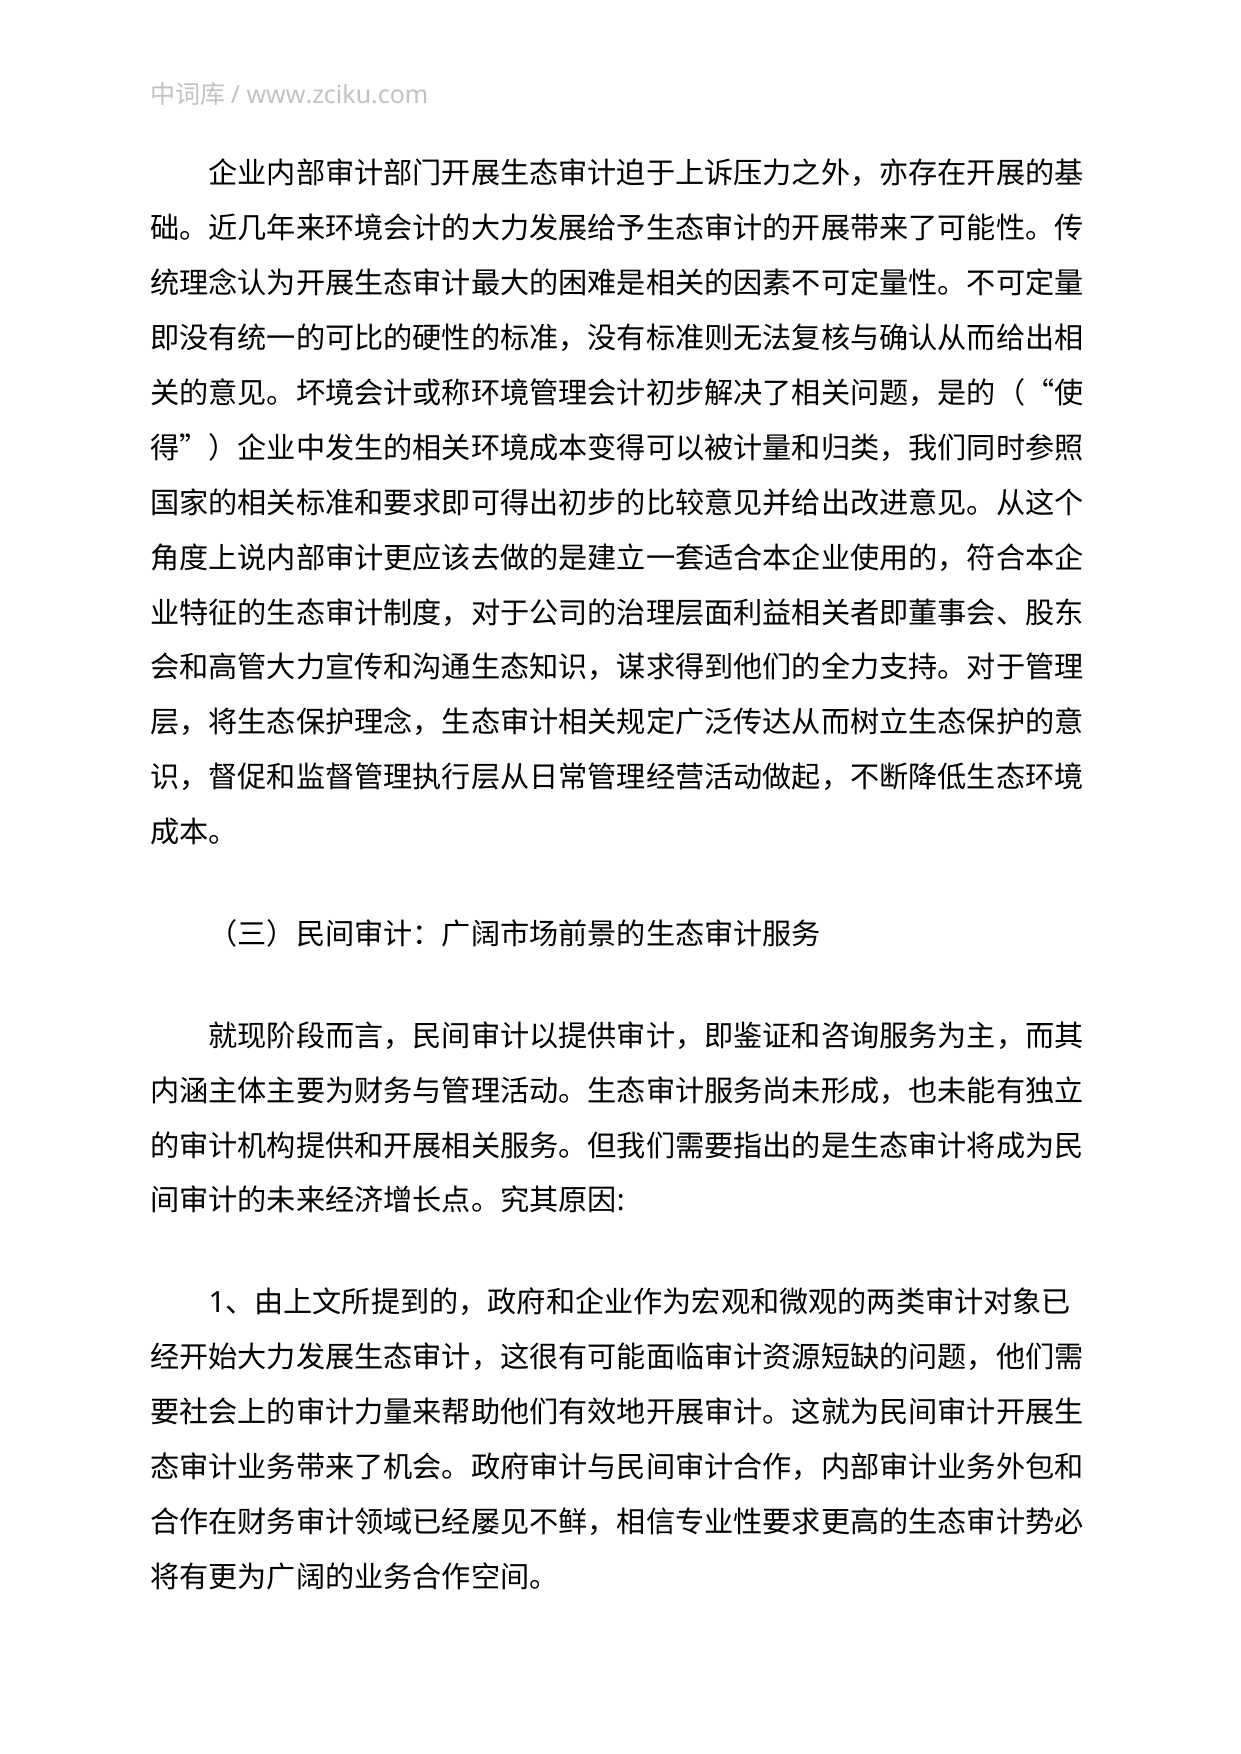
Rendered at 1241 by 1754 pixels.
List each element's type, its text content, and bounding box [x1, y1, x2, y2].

text 1、由上文所提到的，政府和企业作为宏观和微观的两类审计对象已经开始大力发展生态审计，这很有可能面临审计资源短缺的问题，他们需要社会上的审计力量来帮助他们有效地开展审计。这就为民间审计开展生态审计业务带来了机会。政府审计与民间审计合作，内部审计业务外包和合作在财务审计领域已经屡见不鲜，相信专业性要求更高的生态审计势必将有更为广阔的业务合作空间。 [150, 1279, 1090, 1596]
text 就现阶段而言，民间审计以提供审计，即鉴证和咨询服务为主，而其内涵主体主要为财务与管理活动。生态审计服务尚未形成，也未能有独立的审计机构提供和开展相关服务。但我们需要指出的是生态审计将成为民间审计的未来经济增长点。究其原因: [150, 1012, 1090, 1219]
text 企业内部审计部门开展生态审计迫于上诉压力之外，亦存在开展的基础。近几年来环境会计的大力发展给予生态审计的开展带来了可能性。传统理念认为开展生态审计最大的困难是相关的因素不可定量性。不可定量即没有统一的可比的硬性的标准，没有标准则无法复核与确认从而给出相关的意见。坏境会计或称环境管理会计初步解决了相关问题，是的（“使得”）企业中发生的相关环境成本变得可以被计量和归类，我们同时参照国家的相关标准和要求即可得出初步的比较意见并给出改进意见。从这个角度上说内部审计更应该去做的是建立一套适合本企业使用的，符合本企业特征的生态审计制度，对于公司的治理层面利益相关者即董事会、股东会和高管大力宣传和沟通生态知识，谋求得到他们的全力支持。对于管理层，将生态保护理念，生态审计相关规定广泛传达从而树立生态保护的意识，督促和监督管理执行层从日常管理经营活动做起，不断降低生态环境成本。 [150, 150, 1090, 851]
text （三）民间审计：广阔市场前景的生态审计服务 [150, 911, 1090, 953]
